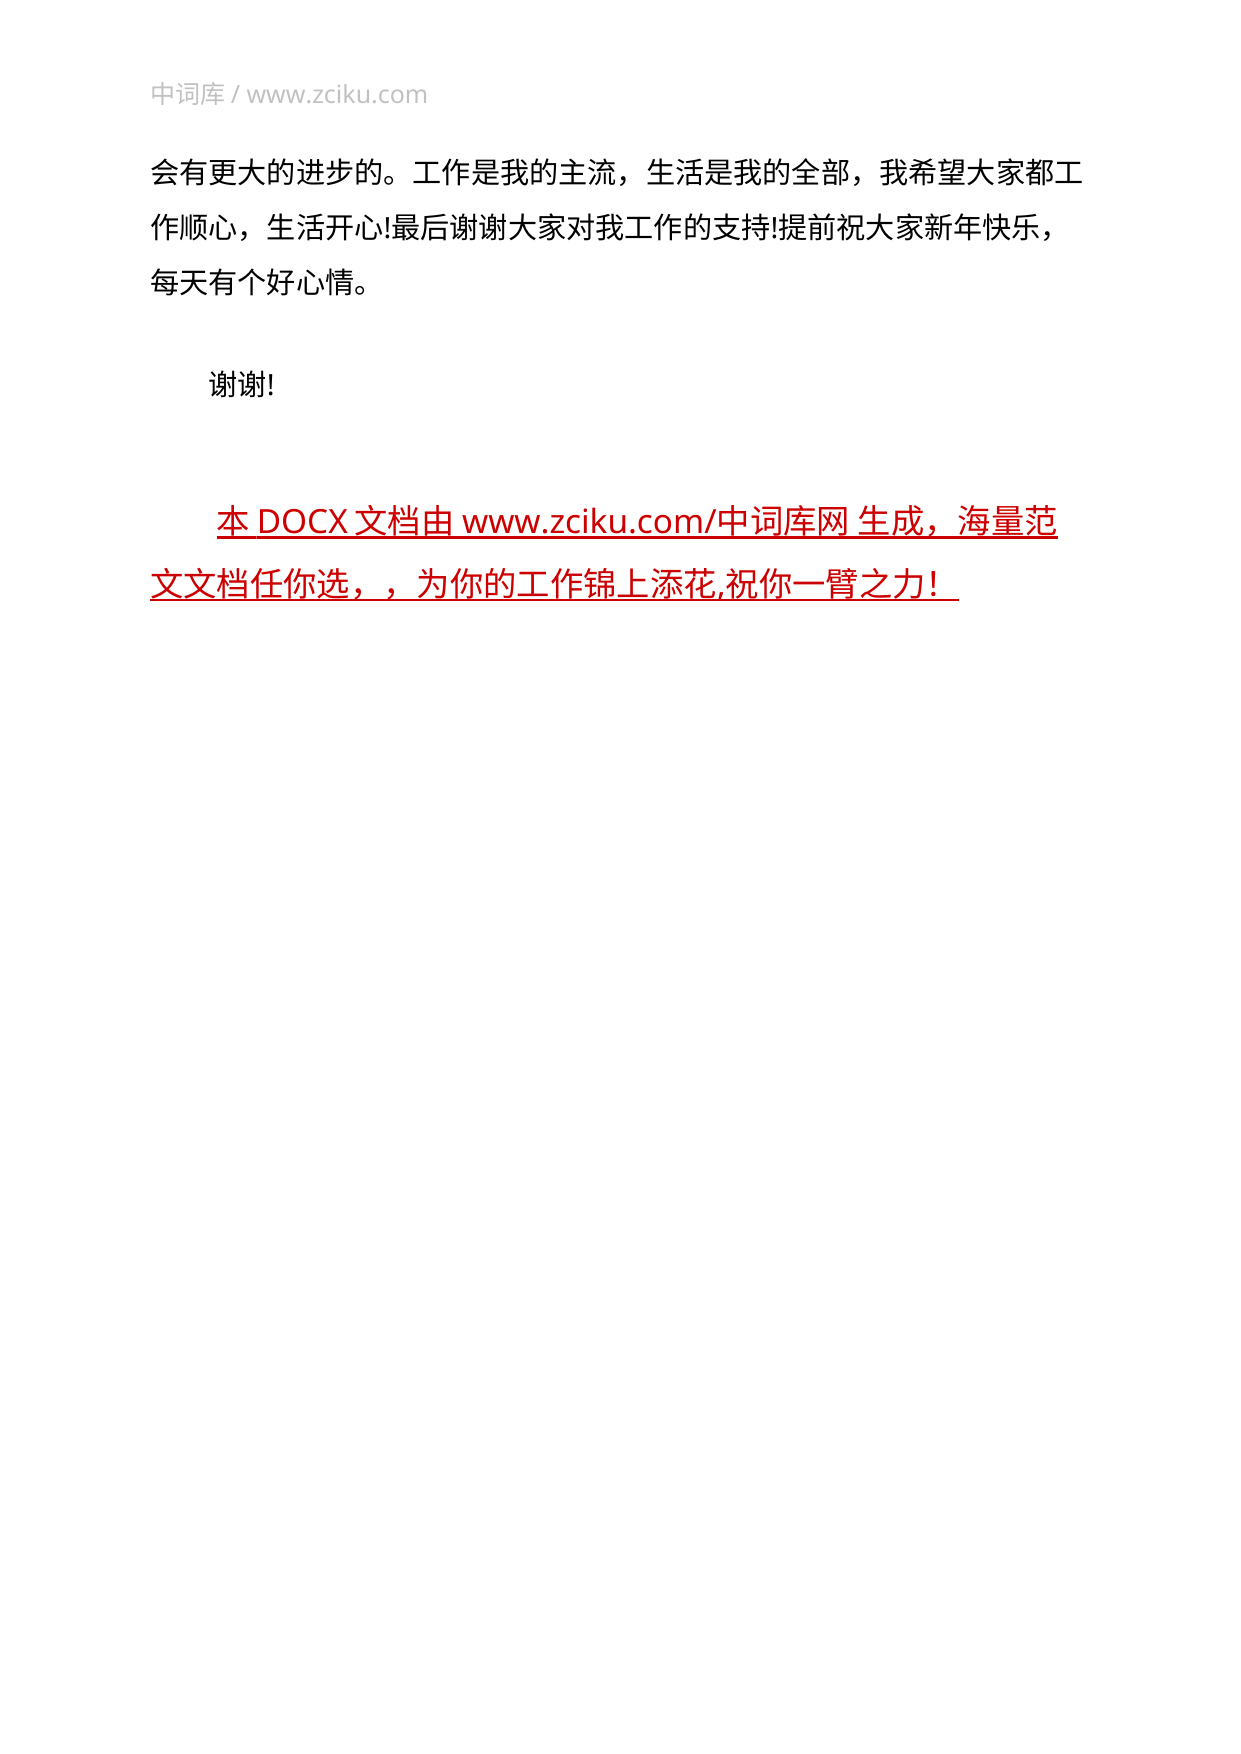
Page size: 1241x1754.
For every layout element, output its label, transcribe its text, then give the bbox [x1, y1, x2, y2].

text 本DOCX文档由 www.zciku.com/中词库网 生成，海量范文文档任你选，，为你的工作锦上添花,祝你一臂之力！ [150, 495, 1090, 606]
text 谢谢! [150, 362, 1090, 404]
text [150, 150, 1090, 302]
